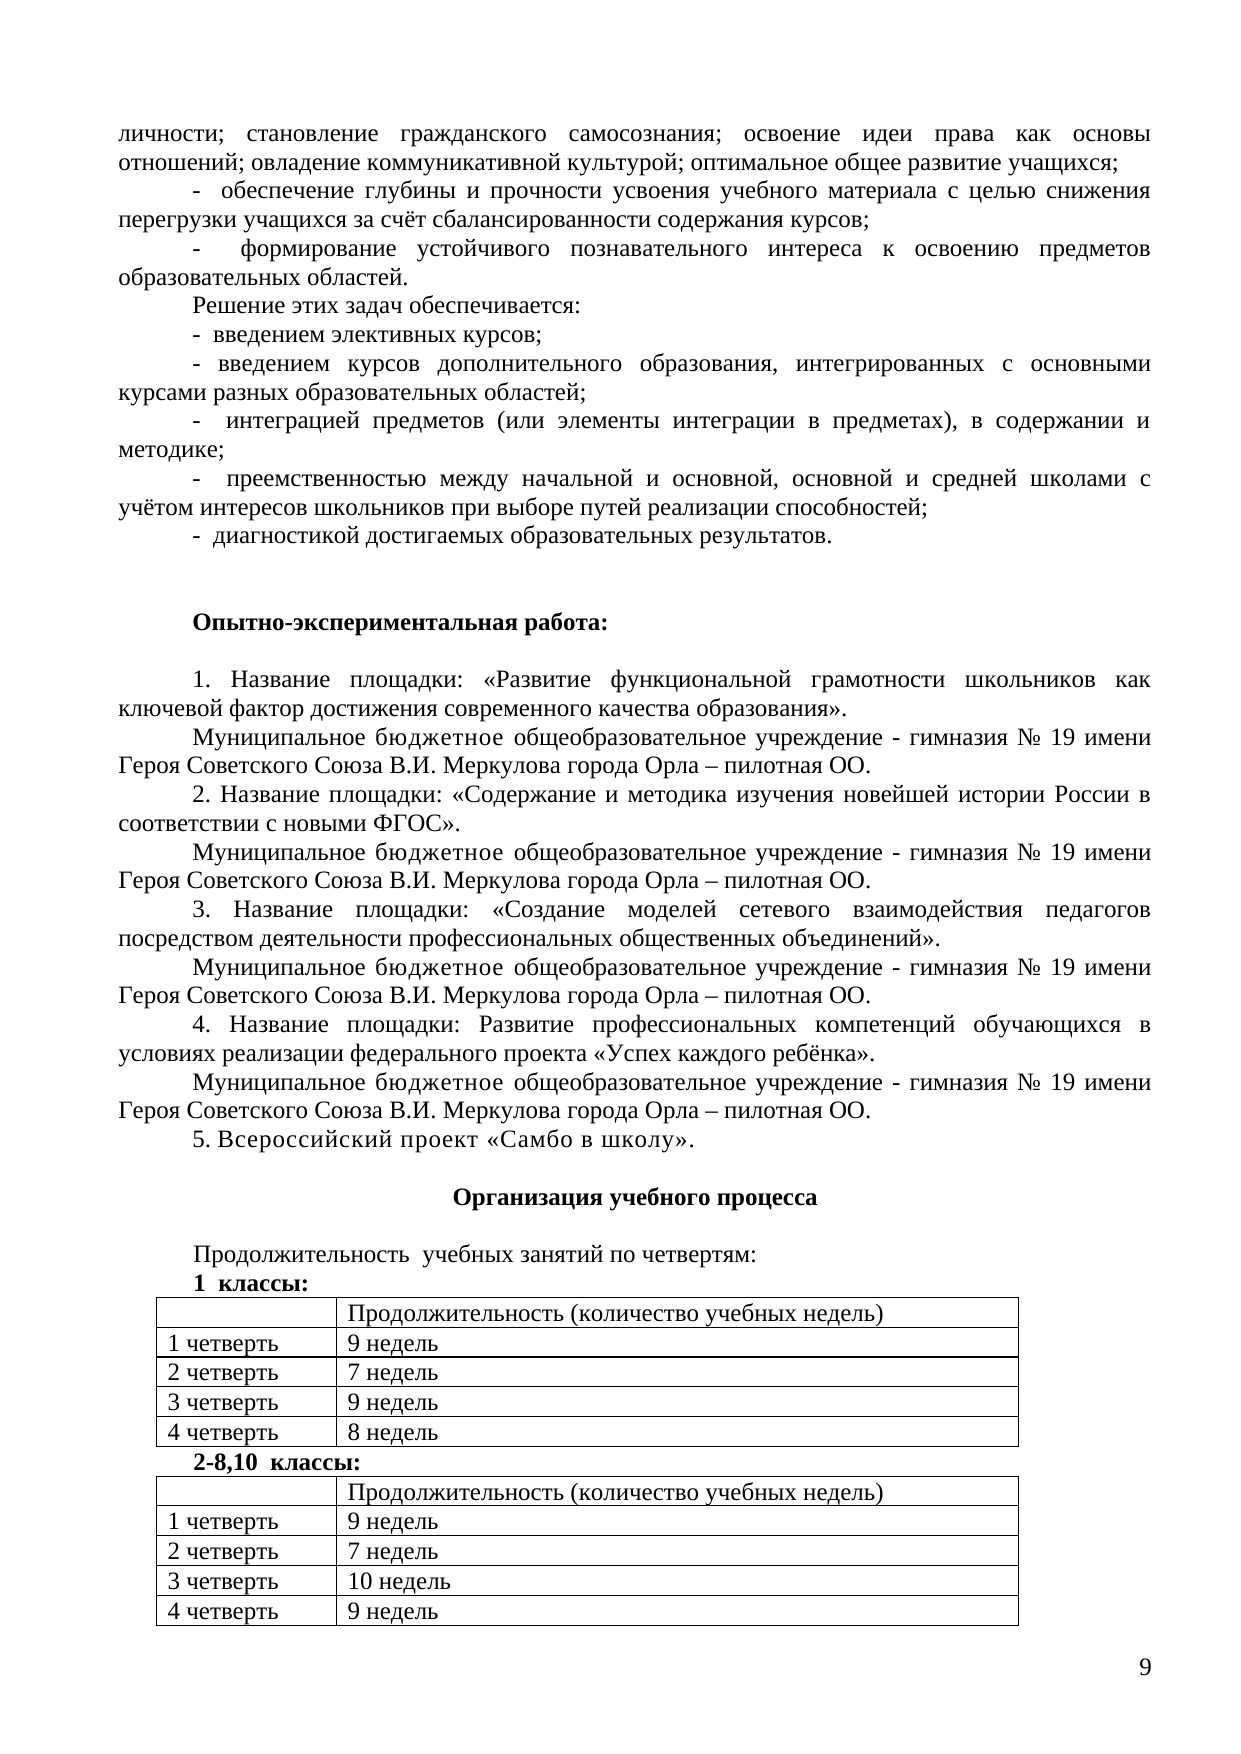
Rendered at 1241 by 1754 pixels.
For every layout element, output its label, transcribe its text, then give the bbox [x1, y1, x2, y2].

list - обеспечение глубины и прочности усвоения учебного материала с целью снижения перегрузки учащихся за счёт сбалансированности содержания курсов; [118, 176, 1152, 233]
table_header Продолжительность (количество учебных недель) [337, 1298, 1018, 1327]
table_cell 1 четверть [157, 1506, 336, 1535]
table_cell 3 четверть [157, 1387, 336, 1416]
text Продолжительность учебных занятий по четвертям: [193, 1239, 1152, 1268]
table_header [157, 1477, 336, 1505]
list - интеграцией предметов (или элементы интеграции в предметах), в содержании и методике; [118, 406, 1152, 463]
table_cell 8 недель [337, 1417, 1018, 1446]
table_cell 7 недель [337, 1536, 1018, 1565]
list - формирование устойчивого познавательного интереса к освоению предметов образовательных областей. [118, 233, 1152, 291]
list Организация учебного процесса [118, 1182, 1152, 1211]
table_cell 10 недель [337, 1566, 1018, 1595]
list 5. Всероссийский проект «Самбо в школу». [118, 1124, 1152, 1153]
list Муниципальное бюджетное общеобразовательное учреждение - гимназия № 19 имени Героя Советского Союза В.И. Меркулова города Орла – пилотная ОО. [118, 952, 1152, 1009]
text 1 классы: [193, 1268, 1152, 1297]
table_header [337, 1477, 1018, 1505]
table_cell 9 недель [337, 1328, 1018, 1356]
list Муниципальное бюджетное общеобразовательное учреждение - гимназия № 19 имени Героя Советского Союза В.И. Меркулова города Орла – пилотная ОО. [118, 1067, 1152, 1124]
text 2-8,10 классы: [193, 1447, 1152, 1476]
table_cell 2 четверть [157, 1536, 336, 1565]
list Решение этих задач обеспечивается: [118, 291, 1152, 319]
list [118, 118, 1152, 176]
table_cell 1 четверть [157, 1328, 336, 1356]
list - введением курсов дополнительного образования, интегрированных с основными курсами разных образовательных областей; [118, 348, 1152, 406]
table_cell 3 четверть [157, 1566, 336, 1595]
list 4. Название площадки: Развитие профессиональных компетенций обучающихся в условиях реализации федерального проекта «Успех каждого ребёнка». [118, 1009, 1152, 1067]
list 3. Название площадки: «Создание моделей сетевого взаимодействия педагогов посредством деятельности профессиональных общественных объединений». [118, 894, 1152, 952]
list - преемственностью между начальной и основной, основной и средней школами с учётом интересов школьников при выборе путей реализации способностей; [118, 463, 1152, 521]
table_header [157, 1298, 336, 1327]
list - введением элективных курсов; [118, 319, 1152, 348]
table_cell 9 недель [337, 1506, 1018, 1535]
list - диагностикой достигаемых образовательных результатов. [118, 521, 1152, 549]
table_cell 9 недель [337, 1387, 1018, 1416]
table_cell 4 четверть [157, 1596, 336, 1624]
list Опытно-экспериментальная работа: [118, 607, 1152, 636]
list Муниципальное бюджетное общеобразовательное учреждение - гимназия № 19 имени Героя Советского Союза В.И. Меркулова города Орла – пилотная ОО. [118, 837, 1152, 894]
list Муниципальное бюджетное общеобразовательное учреждение - гимназия № 19 имени Героя Советского Союза В.И. Меркулова города Орла – пилотная ОО. [118, 722, 1152, 779]
list 1. Название площадки: «Развитие функциональной грамотности школьников как ключевой фактор достижения современного качества образования». [118, 664, 1152, 722]
table_cell 4 четверть [157, 1417, 336, 1446]
table_cell 9 недель [337, 1596, 1018, 1624]
list 2. Название площадки: «Содержание и методика изучения новейшей истории России в соответствии с новыми ФГОС». [118, 779, 1152, 837]
table_cell 7 недель [337, 1358, 1018, 1386]
table_cell 2 четверть [157, 1358, 336, 1386]
